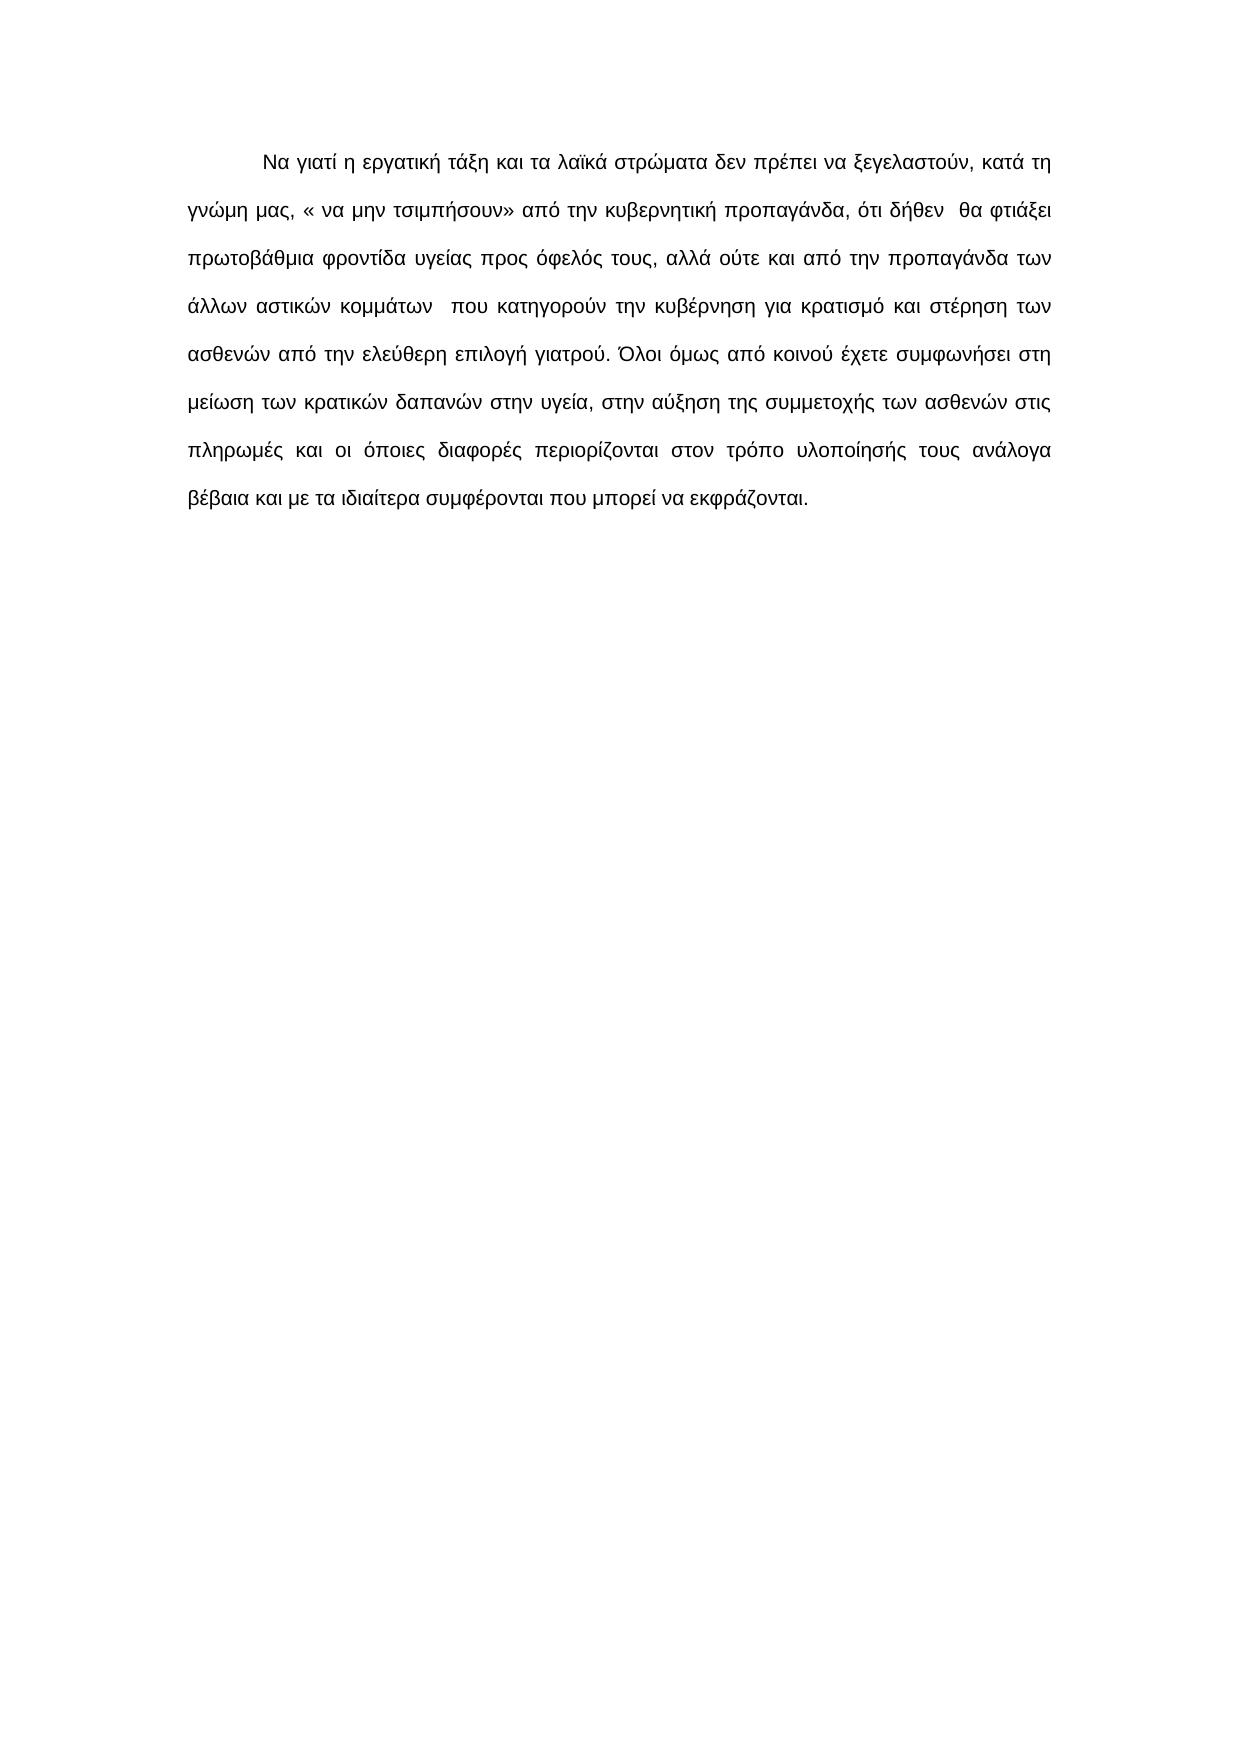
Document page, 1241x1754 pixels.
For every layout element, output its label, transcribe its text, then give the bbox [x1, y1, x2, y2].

text Να γιατί η εργατική τάξη και τα λαϊκά στρώματα δεν πρέπει να ξεγελαστούν, κατά τη γνώμη μας, « να μην τσιμπήσουν» από την κυβερνητική προπαγάνδα, ότι δήθεν θα φτιάξει πρωτοβάθμια φροντίδα υγείας προς όφελός τους, αλλά ούτε και από την προπαγάνδα των άλλων αστικών κομμάτων που κατηγορούν την κυβέρνηση για κρατισμό και στέρηση των ασθενών από την ελεύθερη επιλογή γιατρού. Όλοι όμως από κοινού έχετε συμφωνήσει στη μείωση των κρατικών δαπανών στην υγεία, στην αύξηση της συμμετοχής των ασθενών στις πληρωμές και οι όποιες διαφορές περιορίζονται στον τρόπο υλοποίησής τους ανάλογα βέβαια και με τα ιδιαίτερα συμφέρονται που μπορεί να εκφράζονται. [187, 150, 1053, 509]
